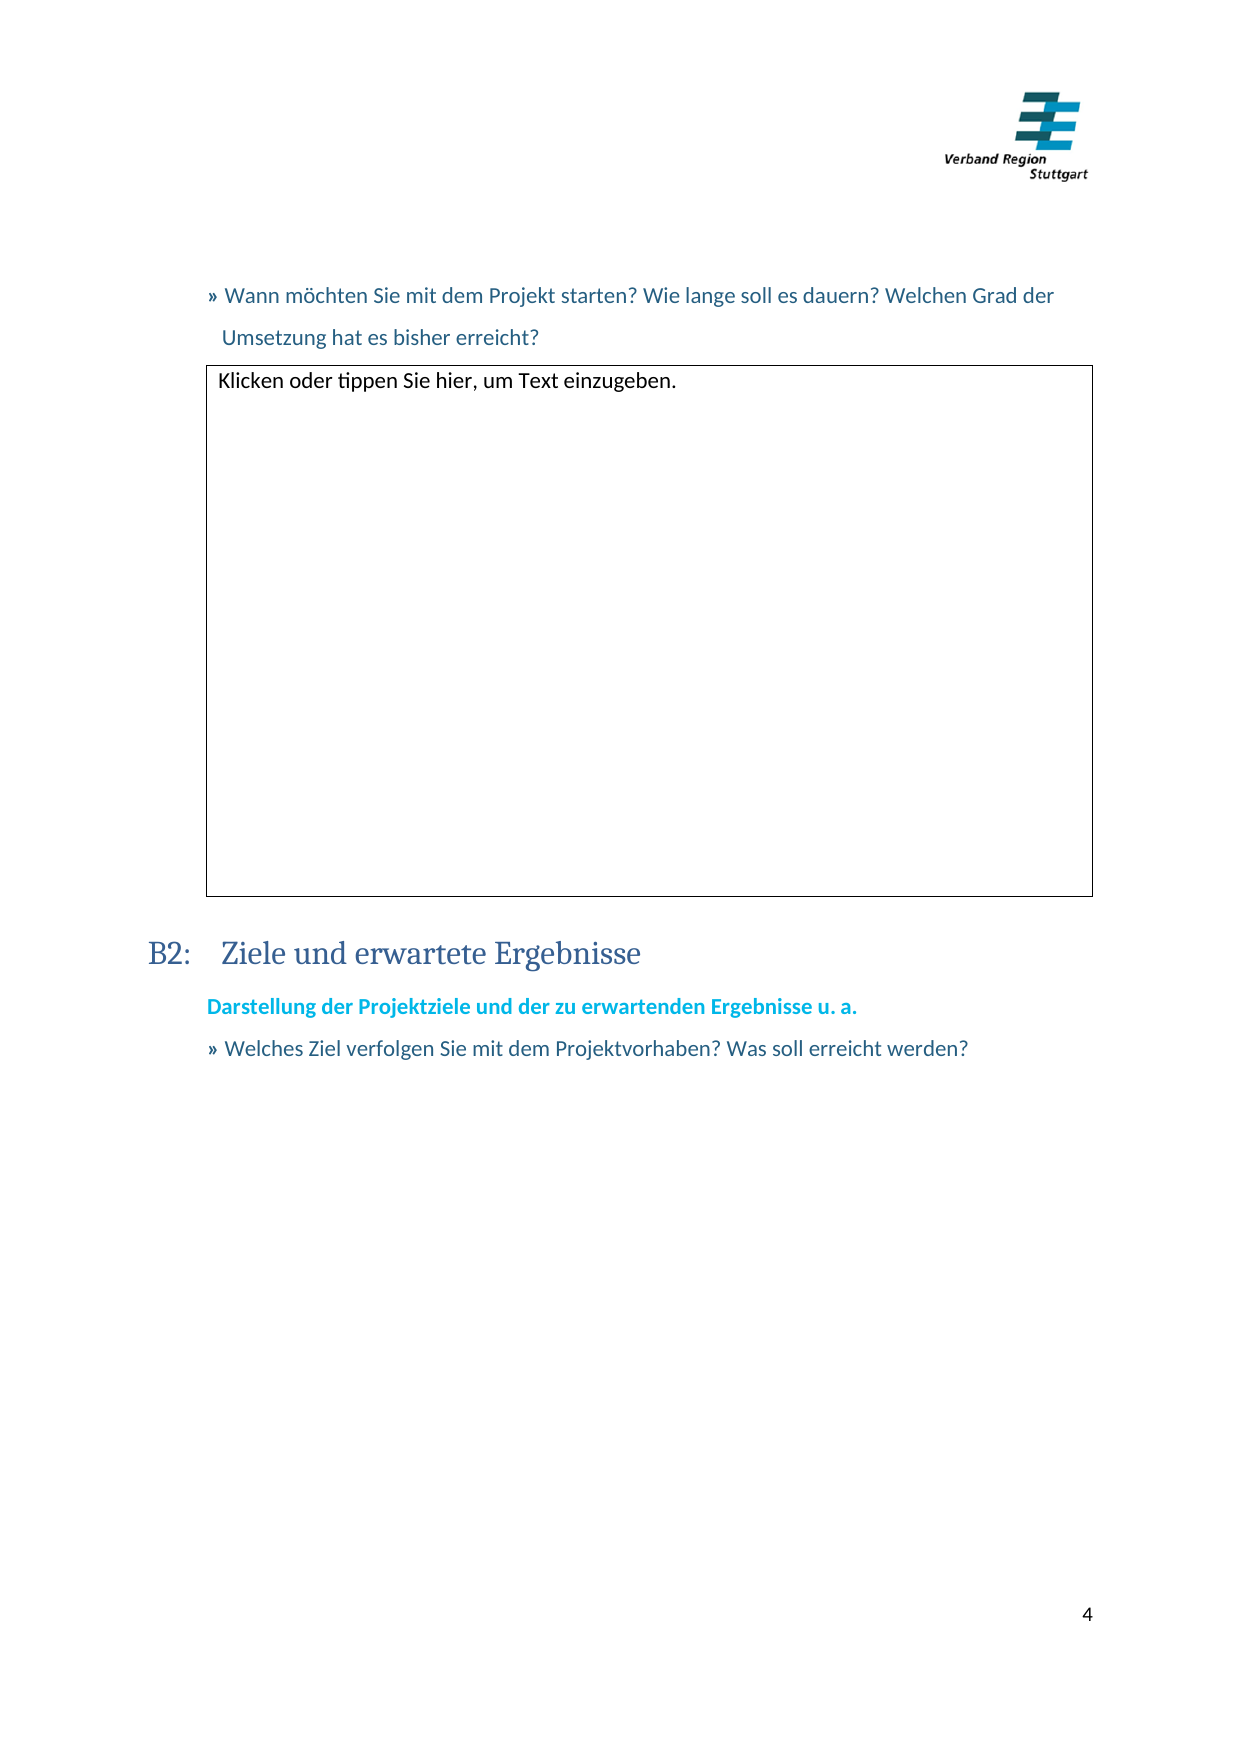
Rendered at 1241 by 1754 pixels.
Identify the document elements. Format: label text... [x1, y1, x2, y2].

text » Wann möchten Sie mit dem Projekt starten? Wie lange soll es dauern? Welchen Grad der Umsetzung hat es bisher erreicht? [207, 281, 1092, 351]
text » Welches Ziel verfolgen Sie mit dem Projektvorhaben? Was soll erreicht werden? [207, 1034, 1092, 1062]
text Darstellung der Projektziele und der zu erwartenden Ergebnisse u. a. [207, 992, 1092, 1020]
picture [941, 86, 1093, 186]
subtitle B2: Ziele und erwartete Ergebnisse [148, 935, 1092, 973]
